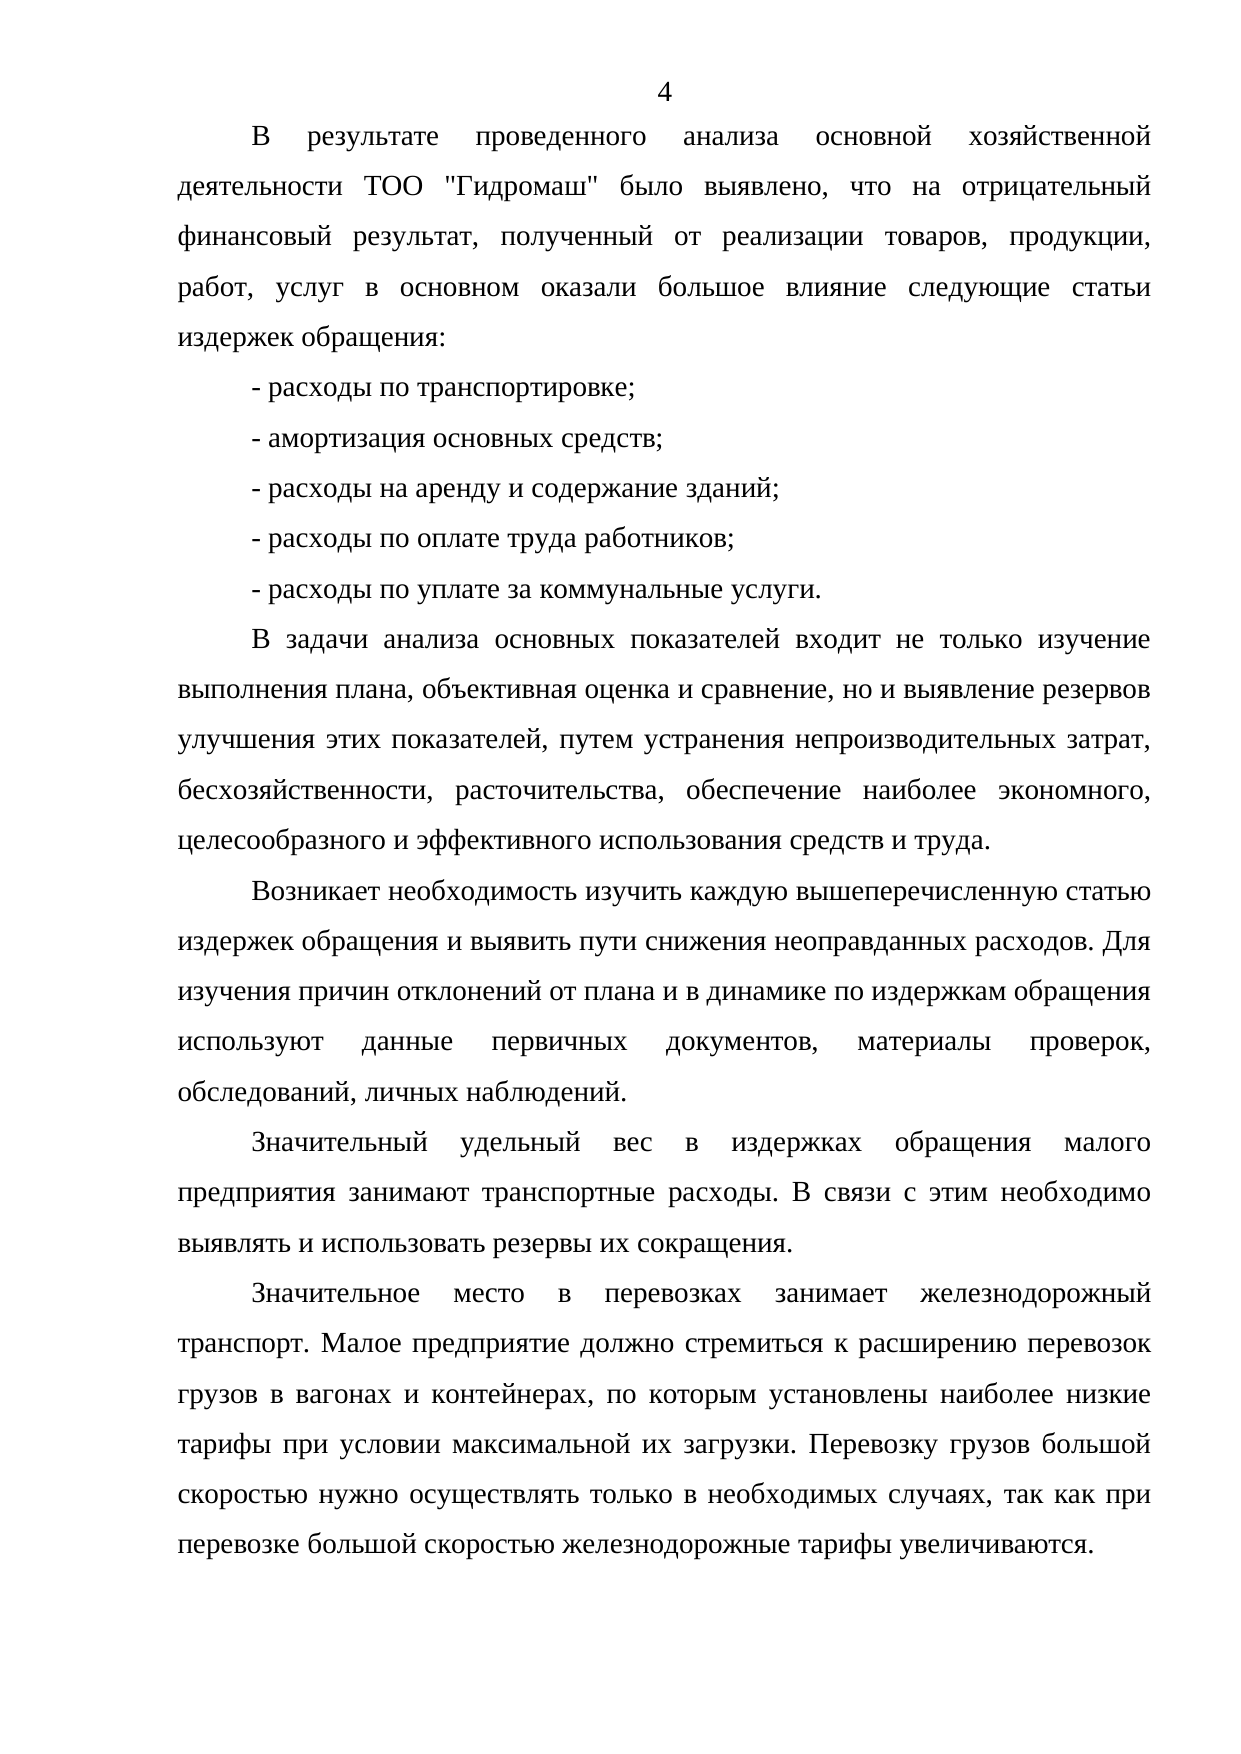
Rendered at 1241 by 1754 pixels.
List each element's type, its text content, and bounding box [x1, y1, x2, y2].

text Значительный удельный вес в издержках обращения малого предприятия занимают транспортные расходы. В связи с этим необходимо выявлять и использовать резервы их сокращения. [177, 1124, 1152, 1258]
text Возникает необходимость изучить каждую вышеперечисленную статью издержек обращения и выявить пути снижения неоправданных расходов. Для изучения причин отклонений от плана и в динамике по издержкам обращения используют данные первичных документов, материалы проверок, обследований, личных наблюдений. [177, 873, 1152, 1108]
text - расходы на аренду и содержание зданий; [177, 470, 1152, 504]
text - расходы по транспортировке; [177, 370, 1152, 403]
text В задачи анализа основных показателей входит не только изучение выполнения плана, объективная оценка и сравнение, но и выявление резервов улучшения этих показателей, путем устранения непроизводительных затрат, бесхозяйственности, расточительства, обеспечение наиболее экономного, целесообразного и эффективного использования средств и труда. [177, 621, 1152, 856]
text - расходы по оплате труда работников; [177, 521, 1152, 554]
text - амортизация основных средств; [177, 420, 1152, 453]
text - расходы по уплате за коммунальные услуги. [177, 571, 1152, 604]
text Значительное место в перевозках занимает железнодорожный транспорт. Малое предприятие должно стремиться к расширению перевозок грузов в вагонах и контейнерах, по которым установлены наиболее низкие тарифы при условии максимальной их загрузки. Перевозку грузов большой скоростью нужно осуществлять только в необходимых случаях, так как при перевозке большой скоростью железнодорожные тарифы увеличиваются. [177, 1275, 1152, 1560]
text В результате проведенного анализа основной хозяйственной деятельности ТОО "Гидромаш" было выявлено, что на отрицательный финансовый результат, полученный от реализации товаров, продукции, работ, услуг в основном оказали большое влияние следующие статьи издержек обращения: [177, 118, 1152, 353]
